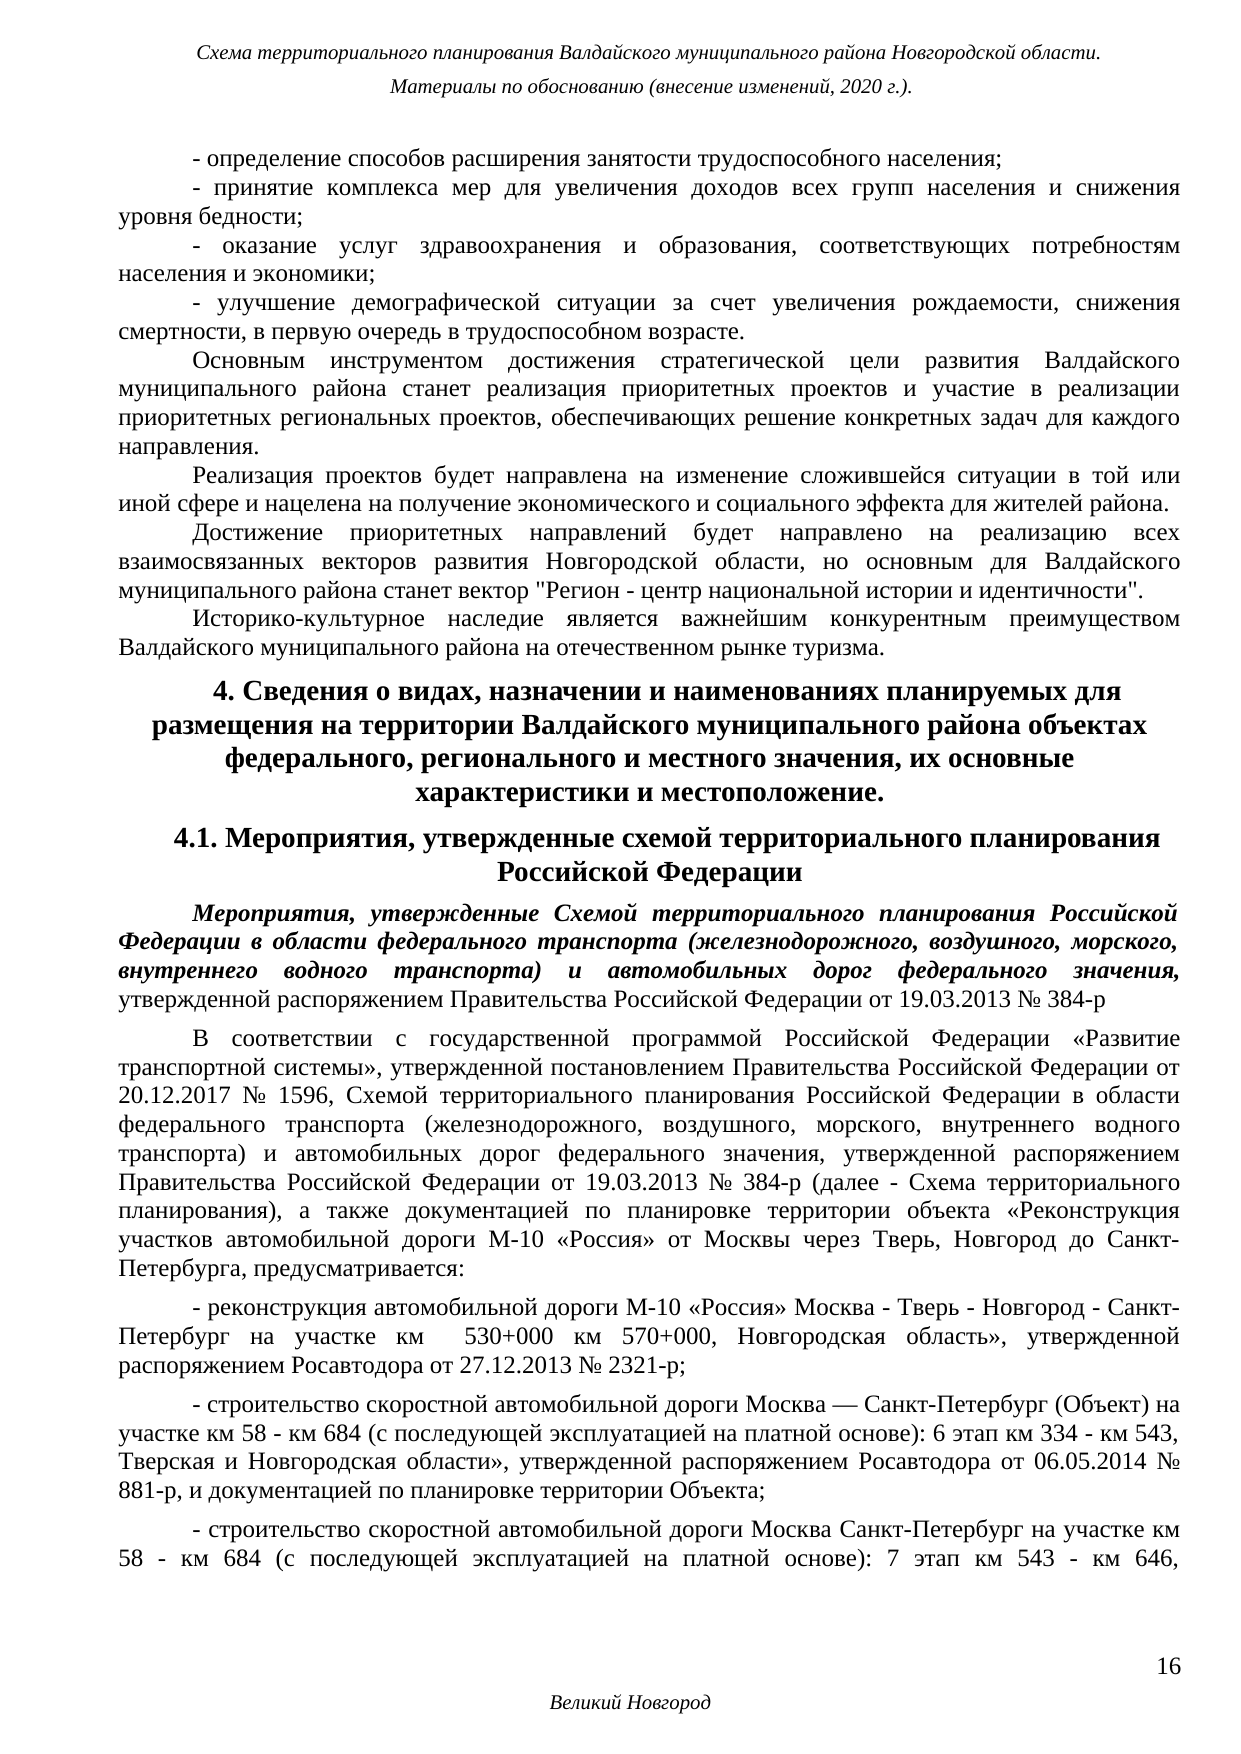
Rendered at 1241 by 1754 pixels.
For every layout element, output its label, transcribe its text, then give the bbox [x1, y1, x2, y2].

list Достижение приоритетных направлений будет направлено на реализацию всех взаимосвязанных векторов развития Новгородской области, но основным для Валдайского муниципального района станет вектор "Регион - центр национальной истории и идентичности". [118, 517, 1181, 603]
list Историко-культурное наследие является важнейшим конкурентным преимуществом Валдайского муниципального района на отечественном рынке туризма. [118, 603, 1181, 661]
text - реконструкция автомобильной дороги М-10 «Россия» Москва - Тверь - Новгород - Санкт-Петербург на участке км 530+000 км 570+000, Новгородская область», утвержденной распоряжением Росавтодора от 27.12.2013 № 2321-р; [118, 1292, 1181, 1378]
list - улучшение демографической ситуации за счет увеличения рождаемости, снижения смертности, в первую очередь в трудоспособном возрасте. [118, 287, 1181, 345]
list Реализация проектов будет направлена на изменение сложившейся ситуации в той или иной сфере и нацелена на получение экономического и социального эффекта для жителей района. [118, 460, 1181, 517]
list - определение способов расширения занятости трудоспособного населения; [118, 143, 1181, 172]
subtitle 4. Сведения о видах, назначении и наименованиях планируемых для размещения на территории Валдайского муниципального района объектах федерального, регионального и местного значения, их основные характеристики и местоположение. [118, 673, 1181, 808]
text Мероприятия, утвержденные Схемой территориального планирования Российской Федерации в области федерального транспорта (железнодорожного, воздушного, морского, внутреннего водного транспорта) и автомобильных дорог федерального значения, утвержденной распоряжением Правительства Российской Федерации от 19.03.2013 № 384-р [118, 898, 1181, 1013]
list - принятие комплекса мер для увеличения доходов всех групп населения и снижения уровня бедности; [118, 172, 1181, 230]
subtitle 4.1. Мероприятия, утвержденные схемой территориального планирования Российской Федерации [118, 820, 1181, 887]
list - оказание услуг здравоохранения и образования, соответствующих потребностям населения и экономики; [118, 230, 1181, 287]
text В соответствии с государственной программой Российской Федерации «Развитие транспортной системы», утвержденной постановлением Правительства Российской Федерации от 20.12.2017 № 1596, Схемой территориального планирования Российской Федерации в области федерального транспорта (железнодорожного, воздушного, морского, внутреннего водного транспорта) и автомобильных дорог федерального значения, утвержденной распоряжением Правительства Российской Федерации от 19.03.2013 № 384-р (далее - Схема территориального планирования), а также документацией по планировке территории объекта «Реконструкция участков автомобильной дороги М-10 «Россия» от Москвы через Тверь, Новгород до Санкт-Петербурга, предусматривается: [118, 1023, 1181, 1282]
list Основным инструментом достижения стратегической цели развития Валдайского муниципального района станет реализация приоритетных проектов и участие в реализации приоритетных региональных проектов, обеспечивающих решение конкретных задач для каждого направления. [118, 345, 1181, 460]
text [118, 1514, 1181, 1572]
text - строительство скоростной автомобильной дороги Москва — Санкт-Петербург (Объект) на участке км 58 - км 684 (с последующей эксплуатацией на платной основе): 6 этап км 334 - км 543, Тверская и Новгородская области», утвержденной распоряжением Росавтодора от 06.05.2014 № 881-р, и документацией по планировке территории Объекта; [118, 1389, 1181, 1504]
